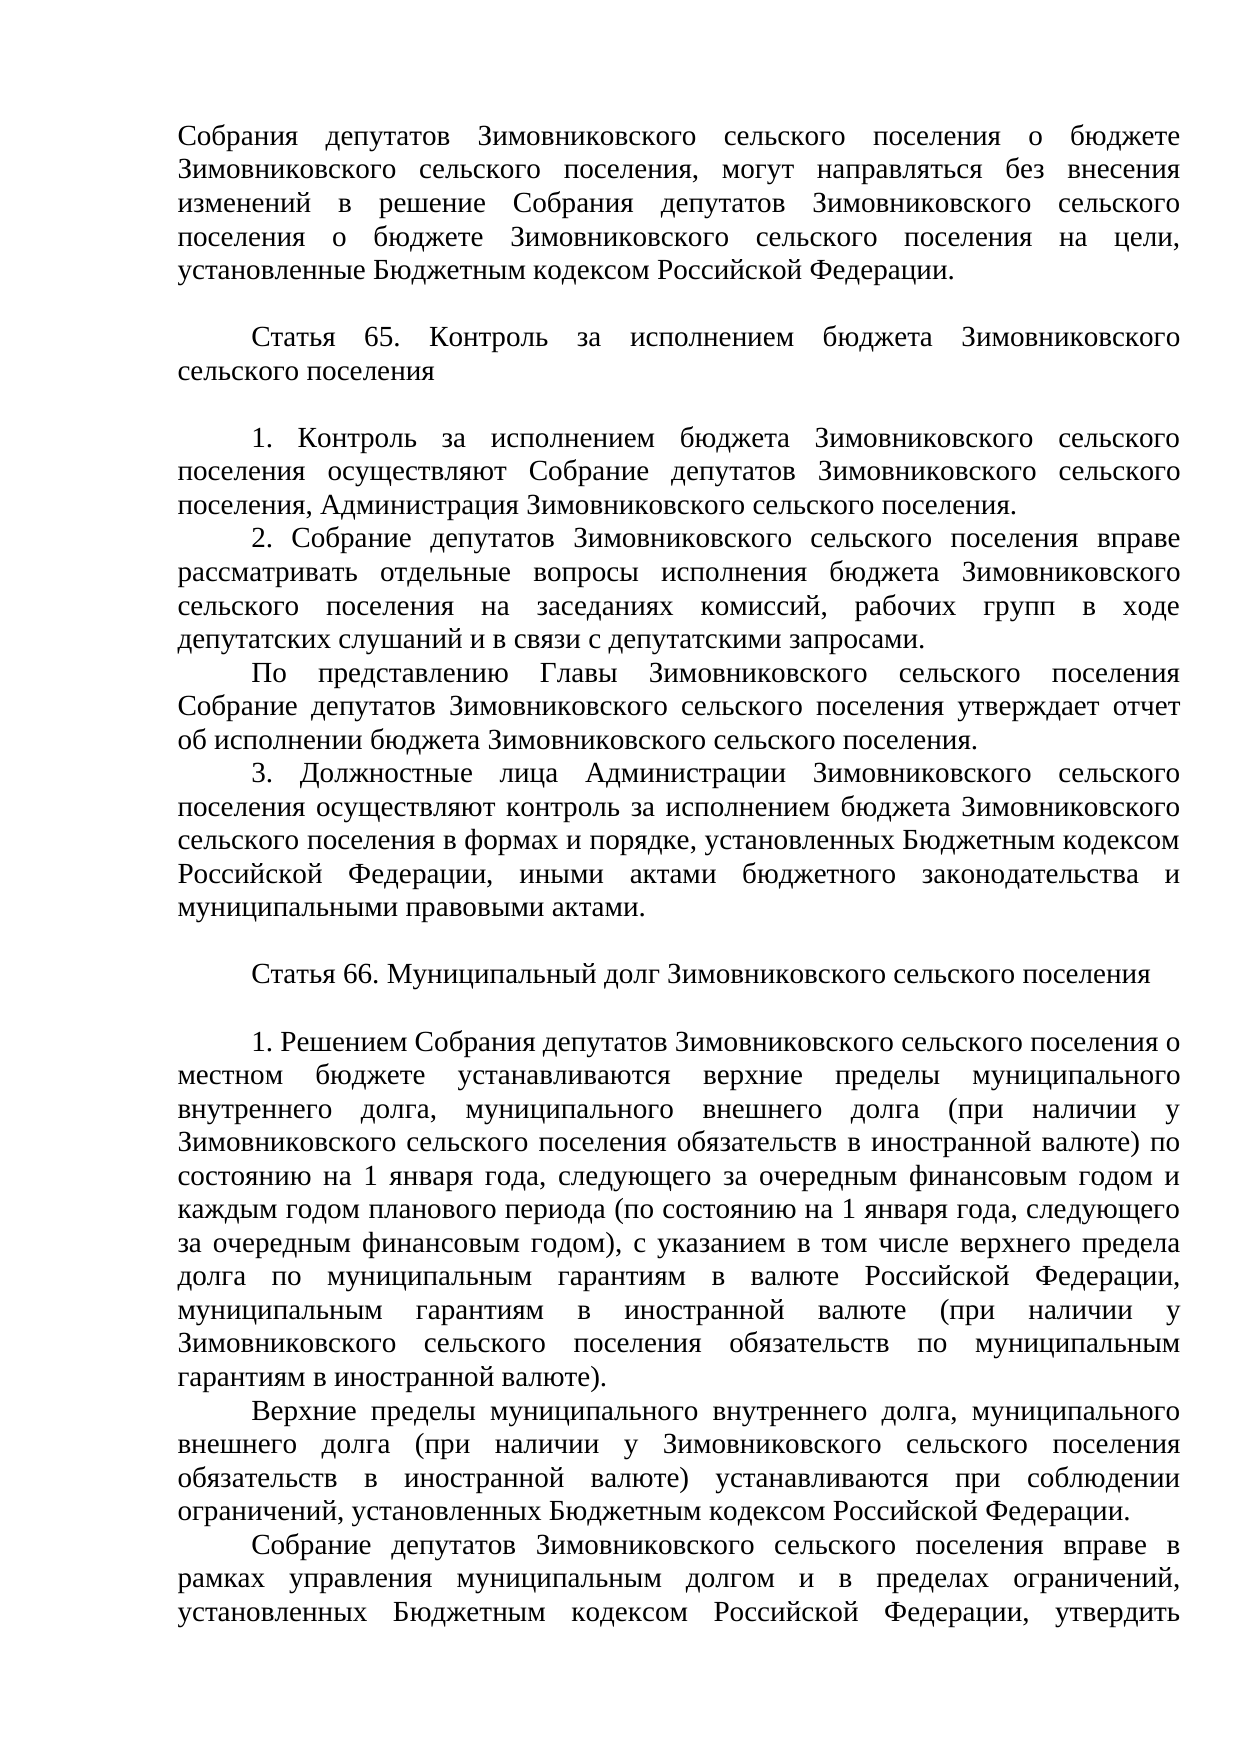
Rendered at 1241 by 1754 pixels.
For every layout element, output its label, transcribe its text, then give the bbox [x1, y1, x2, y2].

text По представлению Главы Зимовниковского сельского поселения Собрание депутатов Зимовниковского сельского поселения утверждает отчет об исполнении бюджета Зимовниковского сельского поселения. [177, 655, 1181, 755]
text 1. Решением Собрания депутатов Зимовниковского сельского поселения о местном бюджете устанавливаются верхние пределы муниципального внутреннего долга, муниципального внешнего долга (при наличии у Зимовниковского сельского поселения обязательств в иностранной валюте) по состоянию на 1 января года, следующего за очередным финансовым годом и каждым годом планового периода (по состоянию на 1 января года, следующего за очередным финансовым годом), с указанием в том числе верхнего предела долга по муниципальным гарантиям в валюте Российской Федерации, муниципальным гарантиям в иностранной валюте (при наличии у Зимовниковского сельского поселения обязательств по муниципальным гарантиям в иностранной валюте). [177, 1024, 1181, 1393]
text 1. Контроль за исполнением бюджета Зимовниковского сельского поселения осуществляют Собрание депутатов Зимовниковского сельского поселения, Администрация Зимовниковского сельского поселения. [177, 420, 1181, 521]
text Статья 65. Контроль за исполнением бюджета Зимовниковского сельского поселения [177, 319, 1181, 386]
text Верхние пределы муниципального внутреннего долга, муниципального внешнего долга (при наличии у Зимовниковского сельского поселения обязательств в иностранной валюте) устанавливаются при соблюдении ограничений, установленных Бюджетным кодексом Российской Федерации. [177, 1393, 1181, 1527]
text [177, 1527, 1181, 1627]
text 3. Должностные лица Администрации Зимовниковского сельского поселения осуществляют контроль за исполнением бюджета Зимовниковского сельского поселения в формах и порядке, установленных Бюджетным кодексом Российской Федерации, иными актами бюджетного законодательства и муниципальными правовыми актами. [177, 755, 1181, 923]
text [177, 118, 1181, 286]
text Статья 66. Муниципальный долг Зимовниковского сельского поселения [177, 957, 1181, 990]
text 2. Собрание депутатов Зимовниковского сельского поселения вправе рассматривать отдельные вопросы исполнения бюджета Зимовниковского сельского поселения на заседаниях комиссий, рабочих групп в ходе депутатских слушаний и в связи с депутатскими запросами. [177, 521, 1181, 655]
